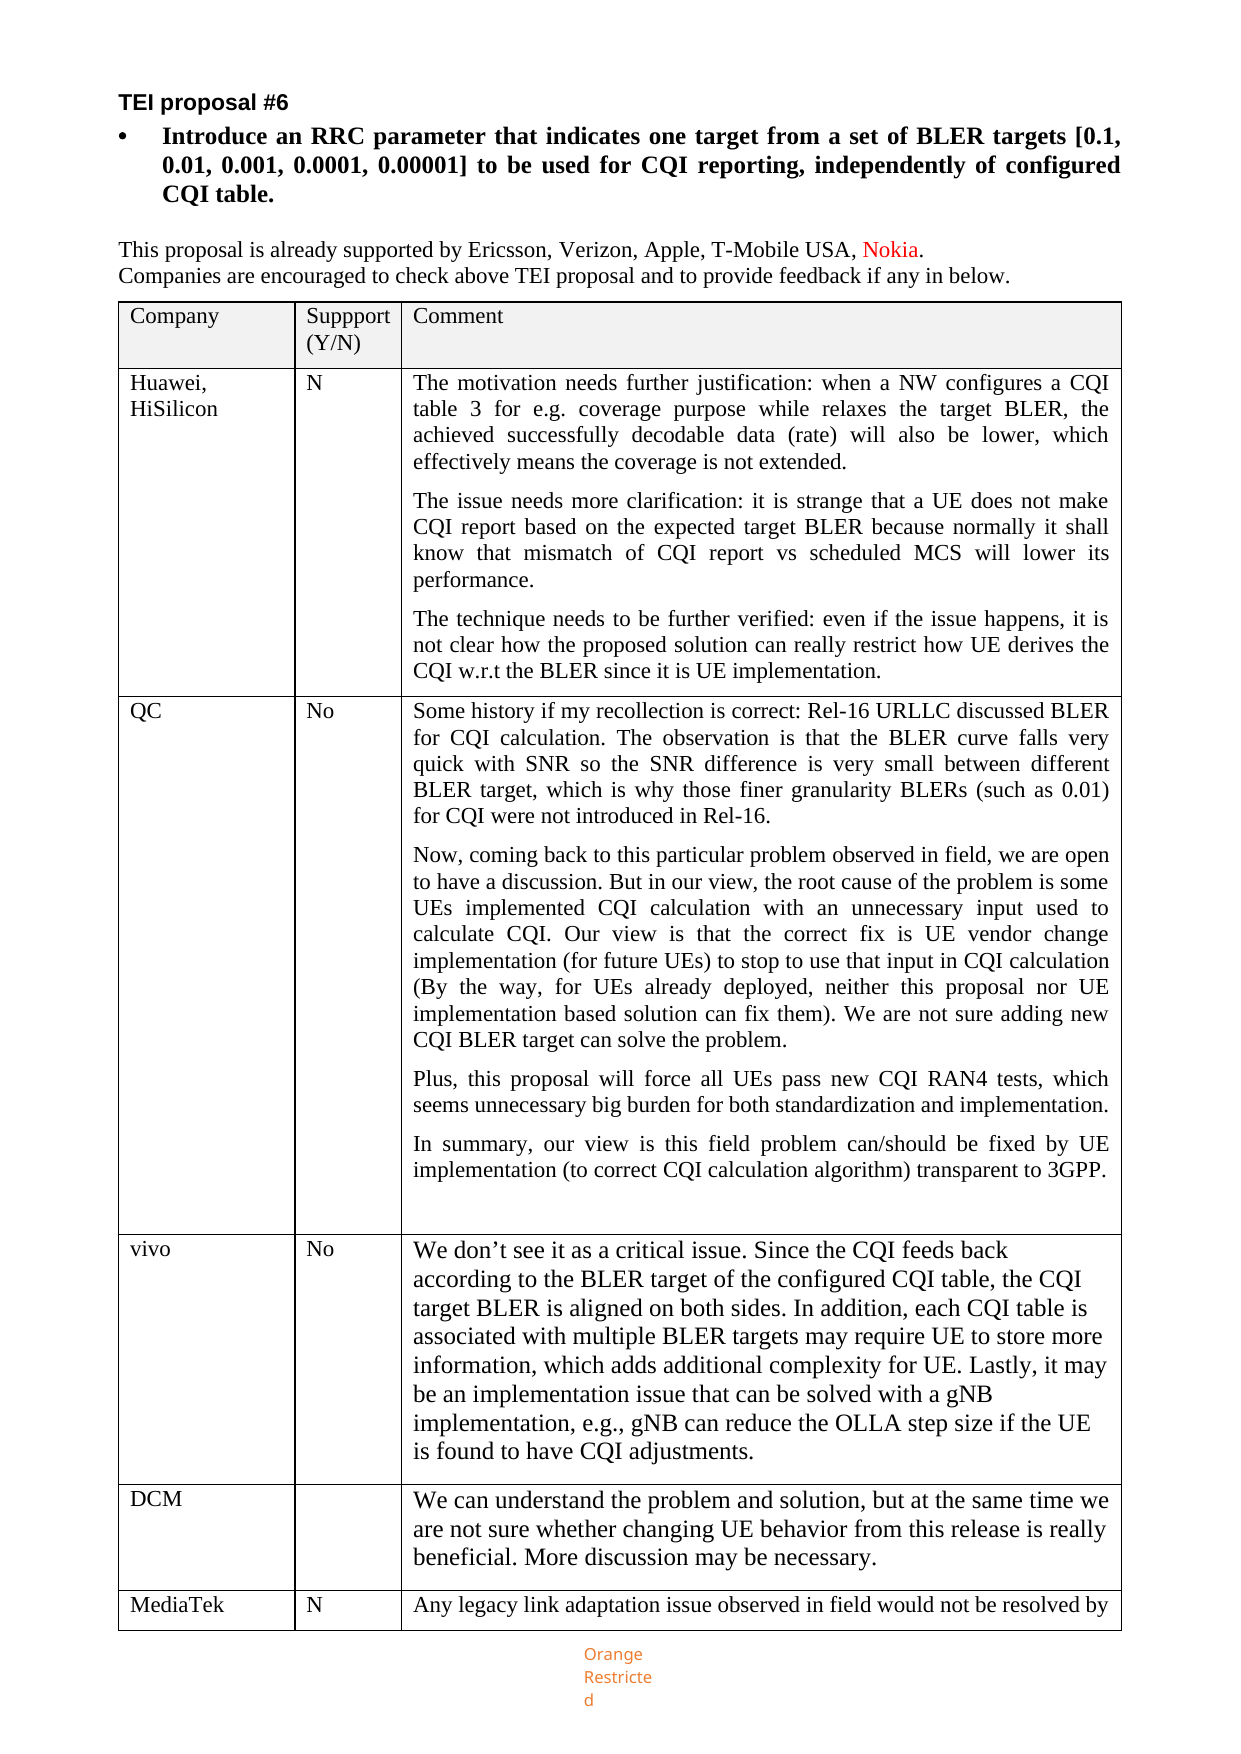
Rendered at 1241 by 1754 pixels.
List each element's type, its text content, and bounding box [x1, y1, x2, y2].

table_cell Some history if my recollection is correct: Rel-16 URLLC discussed BLER for CQI calculation. The observation is that the BLER curve falls very quick with SNR so the SNR difference is very small between different BLER target, which is why those finer granularity BLERs (such as 0.01) for CQI were not introduced in Rel-16. Now, coming back to this particular problem observed in field, we are open to have a discussion. But in our view, the root cause of the problem is some UEs implemented CQI calculation with an unnecessary input used to calculate CQI. Our view is that the correct fix is UE vendor change implementation (for future UEs) to stop to use that input in CQI calculation (By the way, for UEs already deployed, neither this proposal nor UE implementation based solution can fix them). We are not sure adding new CQI BLER target can solve the problem. Plus, this proposal will force all UEs pass new CQI RAN4 tests, which seems unnecessary big burden for both standardization and implementation. In summary, our view is this field problem can/should be fixed by UE implementation (to correct CQI calculation algorithm) transparent to 3GPP. [402, 697, 1121, 1234]
table_cell MediaTek [119, 1591, 294, 1630]
table_header Comment [402, 303, 1121, 368]
table_cell vivo [119, 1235, 294, 1484]
text This proposal is already supported by Ericsson, Verizon, Apple, T-Mobile USA, Nokia. [118, 236, 1122, 263]
table_cell Huawei, HiSilicon [119, 369, 294, 696]
table_cell [296, 1485, 401, 1590]
text Companies are encouraged to check above TEI proposal and to provide feedback if any in below. [118, 263, 1122, 289]
list Introduce an RRC parameter that indicates one target from a set of BLER targets [0.1, 0.01, 0.001, 0.0001, 0.00001] to be used for CQI reporting, independently of configured CQI table. [118, 121, 1122, 207]
table_cell We don’t see it as a critical issue. Since the CQI feeds back according to the BLER target of the configured CQI table, the CQI target BLER is aligned on both sides. In addition, each CQI table is associated with multiple BLER targets may require UE to store more information, which adds additional complexity for UE. Lastly, it may be an implementation issue that can be solved with a gNB implementation, e.g., gNB can reduce the OLLA step size if the UE is found to have CQI adjustments. [402, 1235, 1121, 1484]
table_cell QC [119, 697, 294, 1234]
table_cell No [296, 1235, 401, 1484]
table_cell N [296, 1591, 401, 1630]
table_cell We can understand the problem and solution, but at the same time we are not sure whether changing UE behavior from this release is really beneficial. More discussion may be necessary. [402, 1485, 1121, 1590]
table_cell DCM [119, 1485, 294, 1590]
table_cell No [296, 697, 401, 1234]
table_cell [402, 1591, 1121, 1630]
table_header Company [119, 303, 294, 368]
table_cell N [296, 369, 401, 696]
subtitle TEI proposal #6 [118, 89, 1122, 115]
table_cell The motivation needs further justification: when a NW configures a CQI table 3 for e.g. coverage purpose while relaxes the target BLER, the achieved successfully decodable data (rate) will also be lower, which effectively means the coverage is not extended. The issue needs more clarification: it is strange that a UE does not make CQI report based on the expected target BLER because normally it shall know that mismatch of CQI report vs scheduled MCS will lower its performance. The technique needs to be further verified: even if the issue happens, it is not clear how the proposed solution can really restrict how UE derives the CQI w.r.t the BLER since it is UE implementation. [402, 369, 1121, 696]
table_header Suppport (Y/N) [296, 303, 401, 368]
